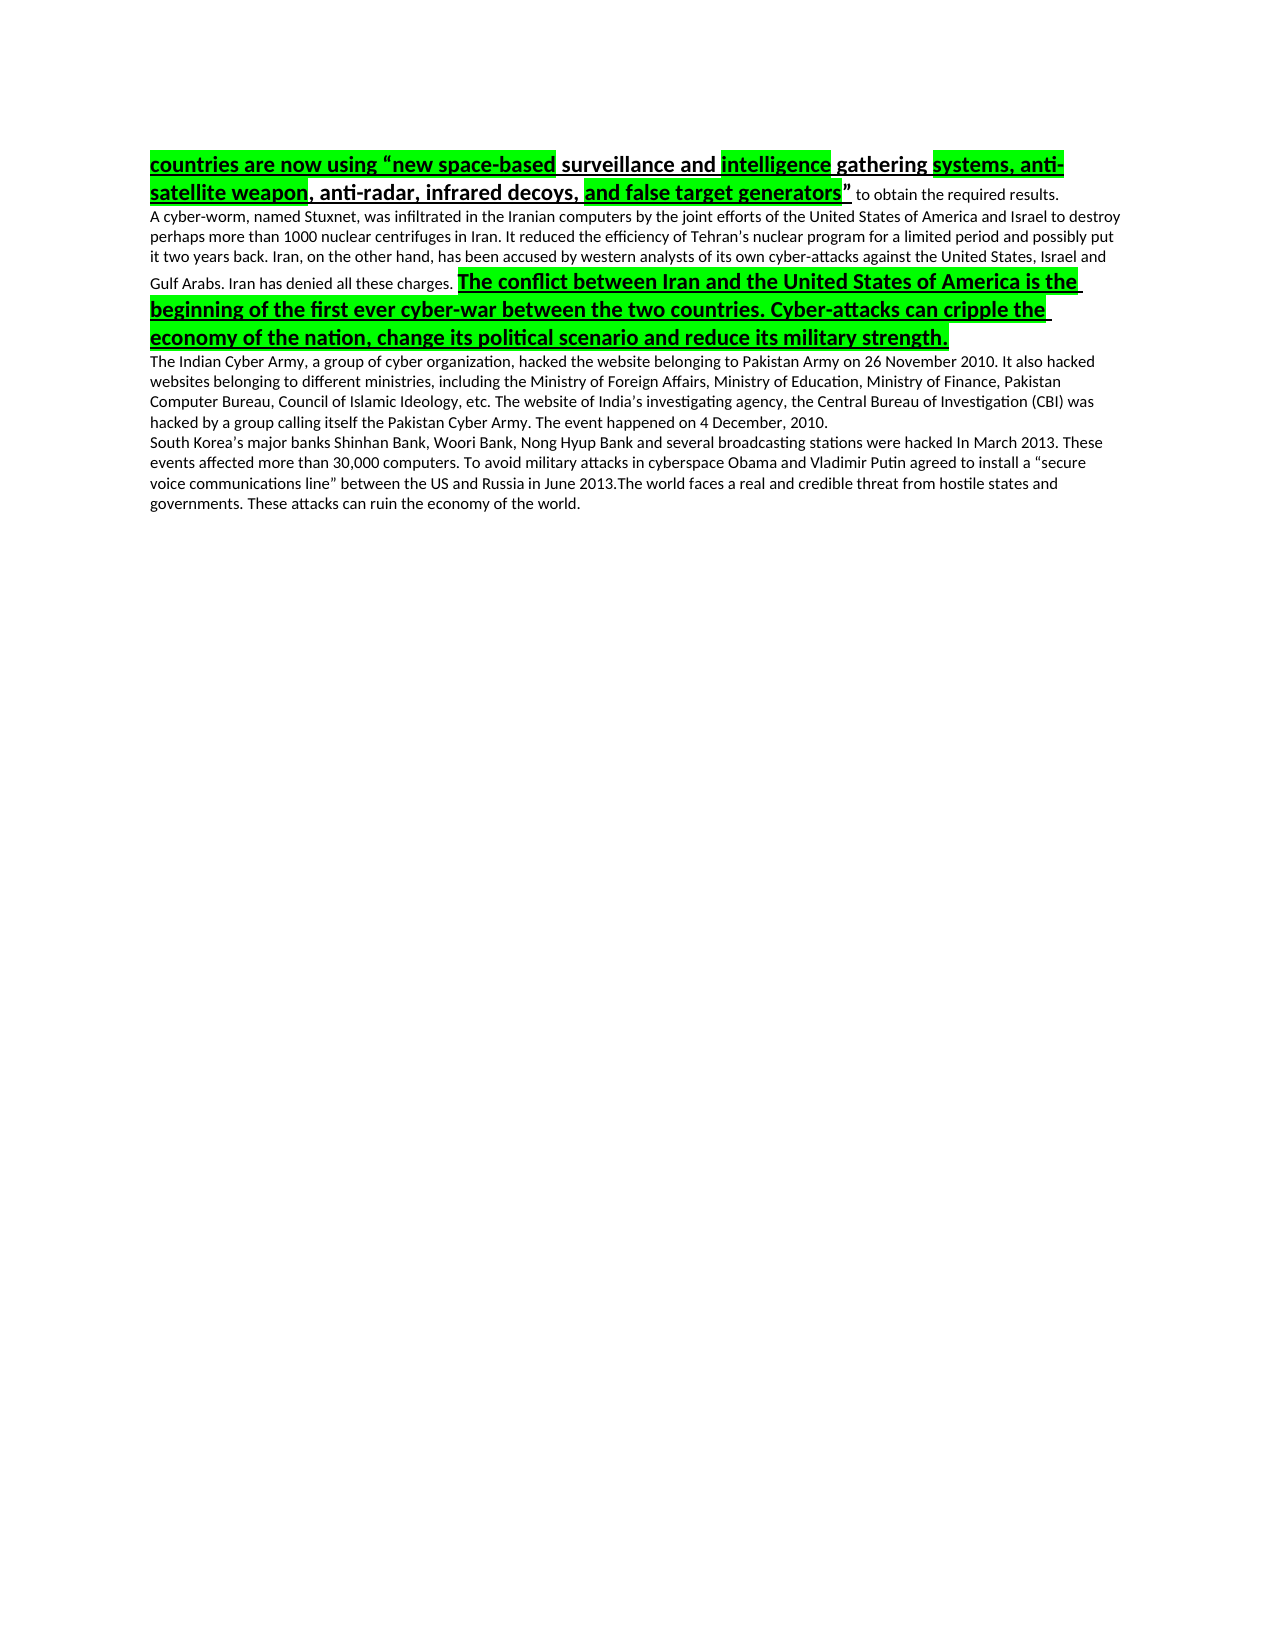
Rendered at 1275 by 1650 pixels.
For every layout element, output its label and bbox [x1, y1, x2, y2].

text [150, 150, 1125, 542]
